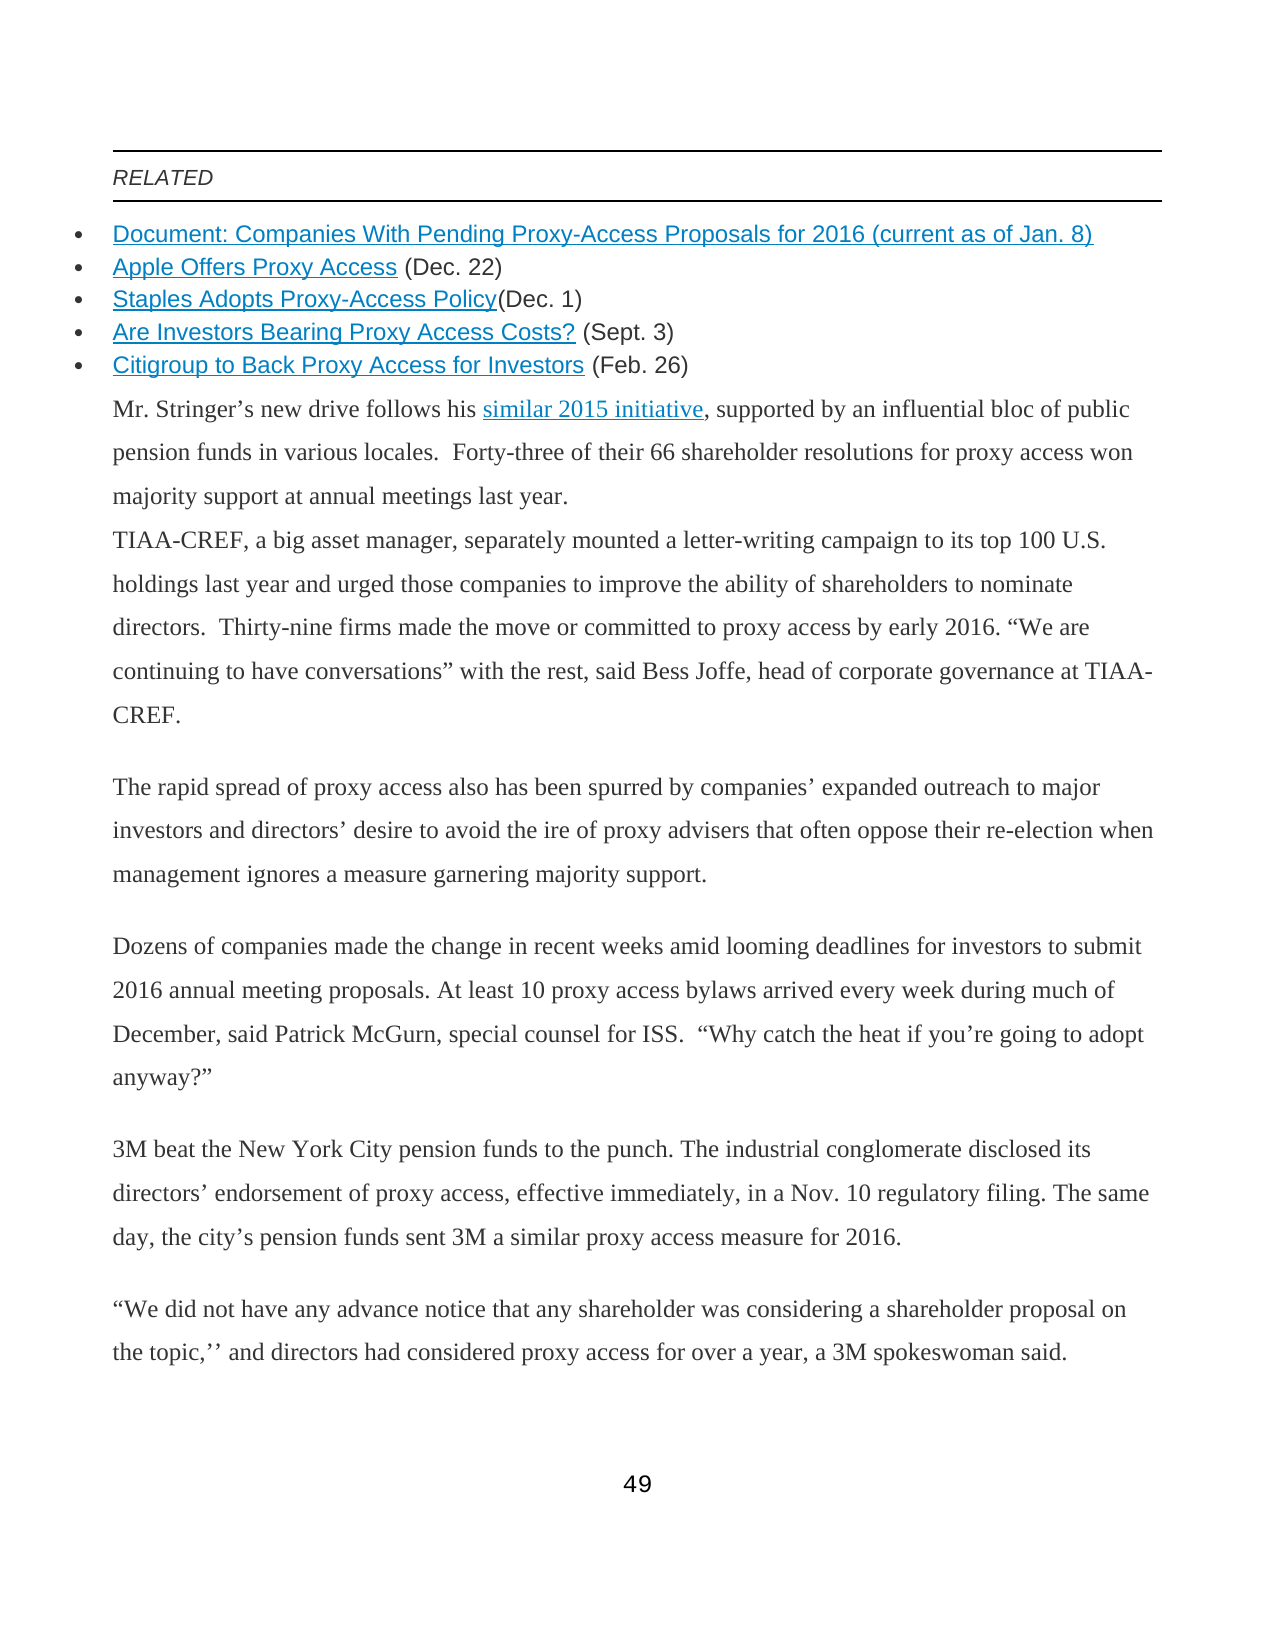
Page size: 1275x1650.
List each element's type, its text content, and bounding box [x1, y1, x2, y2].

subtitle RELATED [112, 151, 1162, 202]
text Mr. Stringer’s new drive follows his similar 2015 initiative, supported by an influential bloc of public pension funds in various locales. Forty-three of their 66 shareholder resolutions for proxy access won majority support at annual meetings last year. [112, 379, 1162, 510]
list Staples Adopts Proxy-Access Policy(Dec. 1) [75, 280, 1162, 313]
text 3M beat the New York City pension funds to the punch. The industrial conglomerate disclosed its directors’ endorsement of proxy access, effective immediately, in a Nov. 10 regulatory filing. The same day, the city’s pension funds sent 3M a similar proxy access measure for 2016. [112, 1119, 1162, 1251]
text The rapid spread of proxy access also has been spurred by companies’ expanded outreach to major investors and directors’ desire to avoid the ire of proxy advisers that often oppose their re-election when management ignores a measure garnering majority support. [112, 757, 1162, 888]
text Dozens of companies made the change in recent weeks amid looming deadlines for investors to submit 2016 annual meeting proposals. At least 10 proxy access bylaws arrived every week during much of December, said Patrick McGurn, special counsel for ISS. “Why catch the heat if you’re going to adopt anyway?” [112, 916, 1162, 1091]
text TIAA-CREF, a big asset manager, separately mounted a letter-writing campaign to its top 100 U.S. holdings last year and urged those companies to improve the ability of shareholders to nominate directors. Thirty-nine firms made the move or committed to proxy access by early 2016. “We are continuing to have conversations” with the rest, said Bess Joffe, head of corporate governance at TIAA-CREF. [112, 510, 1162, 729]
list Are Investors Bearing Proxy Access Costs? (Sept. 3) [75, 313, 1162, 346]
list Citigroup to Back Proxy Access for Investors (Feb. 26) [75, 346, 1162, 379]
list Document: Companies With Pending Proxy-Access Proposals for 2016 (current as of Jan. 8) [75, 214, 1162, 247]
list Apple Offers Proxy Access (Dec. 22) [75, 247, 1162, 280]
text “We did not have any advance notice that any shareholder was considering a shareholder proposal on the topic,’’ and directors had considered proxy access for over a year, a 3M spokeswoman said. [112, 1279, 1162, 1366]
